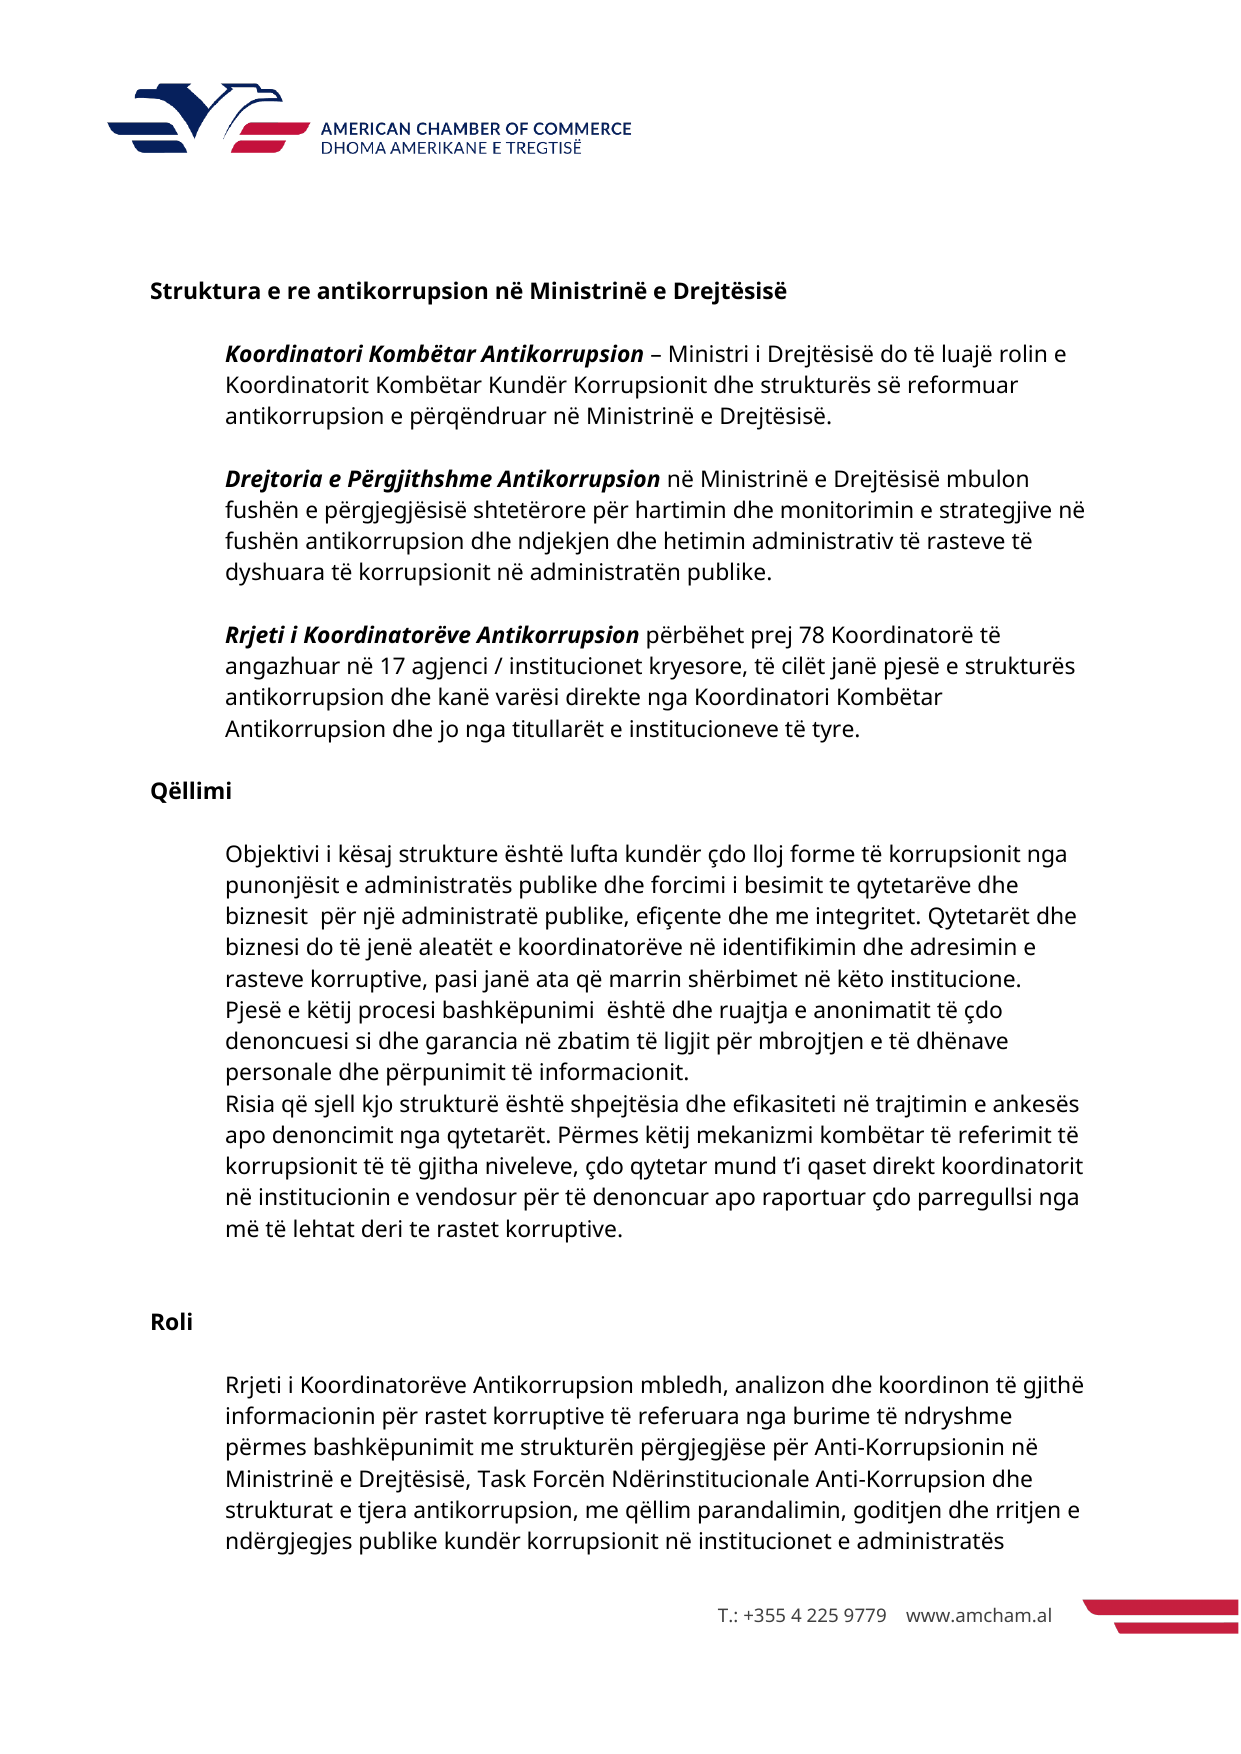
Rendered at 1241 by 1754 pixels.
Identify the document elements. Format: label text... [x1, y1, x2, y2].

picture [98, 66, 656, 175]
text Qëllimi [150, 775, 1090, 806]
text Rrjeti i Koordinatorëve Antikorrupsion përbëhet prej 78 Koordinatorë të angazhuar në 17 agjenci / institucionet kryesore, të cilët janë pjesë e strukturës antikorrupsion dhe kanë varësi direkte nga Koordinatori Kombëtar Antikorrupsion dhe jo nga titullarët e institucioneve të tyre. [225, 619, 1090, 744]
picture [1082, 1599, 1239, 1634]
text Pjesë e këtij procesi bashkëpunimi është dhe ruajtja e anonimatit të çdo denoncuesi si dhe garancia në zbatim të ligjit për mbrojtjen e të dhënave personale dhe përpunimit të informacionit. [225, 994, 1090, 1087]
text Roli [150, 1306, 1090, 1337]
text Drejtoria e Përgjithshme Antikorrupsion në Ministrinë e Drejtësisë mbulon fushën e përgjegjësisë shtetërore për hartimin dhe monitorimin e strategjive në fushën antikorrupsion dhe ndjekjen dhe hetimin administrativ të rasteve të dyshuara të korrupsionit në administratën publike. [225, 462, 1090, 587]
text Risia që sjell kjo strukturë është shpejtësia dhe efikasiteti në trajtimin e ankesës apo denoncimit nga qytetarët. Përmes këtij mekanizmi kombëtar të referimit të korrupsionit të të gjitha niveleve, çdo qytetar mund t’i qaset direkt koordinatorit në institucionin e vendosur për të denoncuar apo raportuar çdo parregullsi nga më të lehtat deri te rastet korruptive. [225, 1087, 1090, 1244]
text Koordinatori Kombëtar Antikorrupsion – Ministri i Drejtësisë do të luajë rolin e Koordinatorit Kombëtar Kundër Korrupsionit dhe strukturës së reformuar antikorrupsion e përqëndruar në Ministrinë e Drejtësisë. [225, 337, 1090, 431]
text Objektivi i kësaj strukture është lufta kundër çdo lloj forme të korrupsionit nga punonjësit e administratës publike dhe forcimi i besimit te qytetarëve dhe biznesit për një administratë publike, efiçente dhe me integritet. Qytetarët dhe biznesi do të jenë aleatët e koordinatorëve në identifikimin dhe adresimin e rasteve korruptive, pasi janë ata që marrin shërbimet në këto institucione. [225, 837, 1090, 994]
text Struktura e re antikorrupsion në Ministrinë e Drejtësisë [150, 275, 1090, 306]
